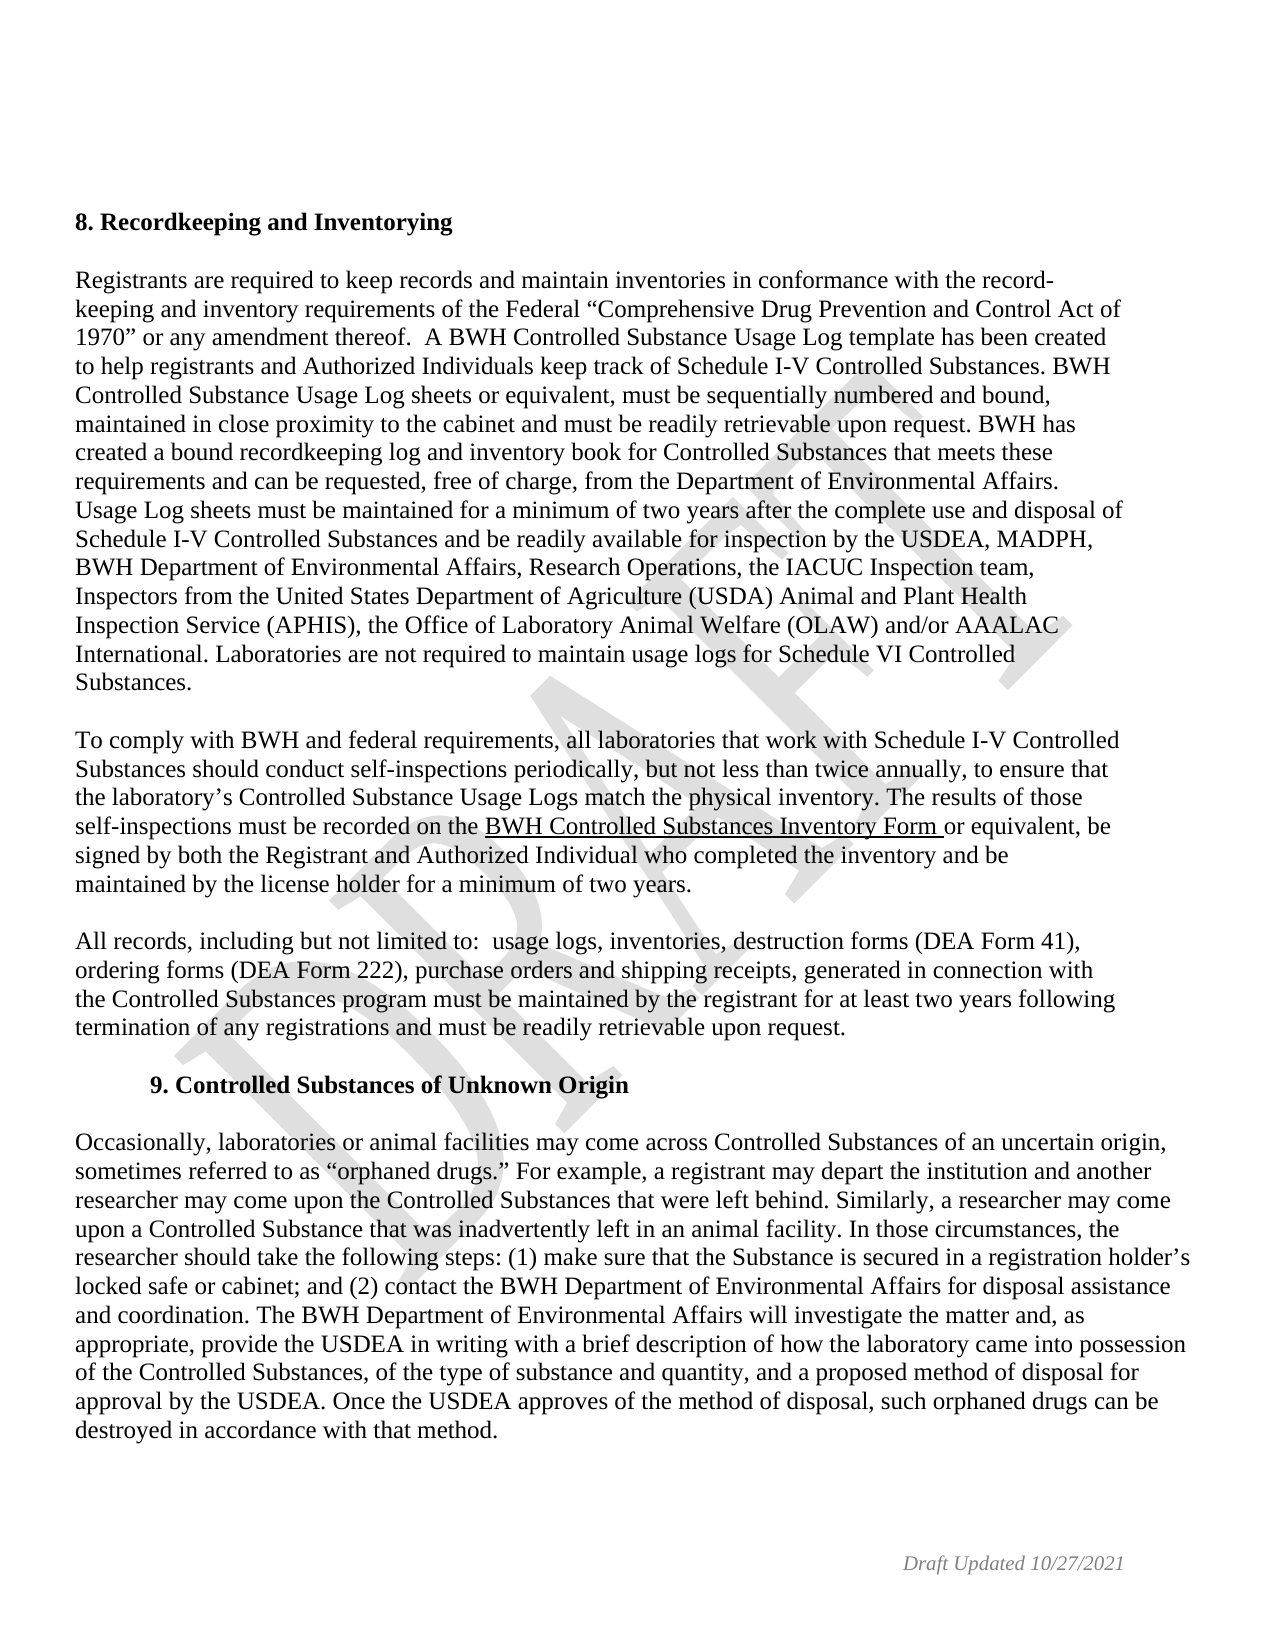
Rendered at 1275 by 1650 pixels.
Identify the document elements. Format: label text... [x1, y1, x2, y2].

text Occasionally, laboratories or animal facilities may come across Controlled Substances of an uncertain origin, sometimes referred to as “orphaned drugs.” For example, a registrant may depart the institution and another researcher may come upon the Controlled Substances that were left behind. Similarly, a researcher may come upon a Controlled Substance that was inadvertently left in an animal facility. In those circumstances, the researcher should take the following steps: (1) make sure that the Substance is secured in a registration holder’s locked safe or cabinet; and (2) contact the BWH Department of Environmental Affairs for disposal assistance and coordination. The BWH Department of Environmental Affairs will investigate the matter and, as appropriate, provide the USDEA in writing with a brief description of how the laboratory came into possession of the Controlled Substances, of the type of substance and quantity, and a proposed method of disposal for approval by the USDEA. Once the USDEA approves of the method of disposal, such orphaned drugs can be destroyed in accordance with that method. [75, 1127, 1200, 1444]
text 8. Recordkeeping and Inventorying [75, 207, 1200, 236]
text All records, including but not limited to: usage logs, inventories, destruction forms (DEA Form 41), ordering forms (DEA Form 222), purchase orders and shipping receipts, generated in connection with the Controlled Substances program must be maintained by the registrant for at least two years following termination of any registrations and must be readily retrievable upon request. [75, 926, 1125, 1041]
text Registrants are required to keep records and maintain inventories in conformance with the record-keeping and inventory requirements of the Federal “Comprehensive Drug Prevention and Control Act of 1970” or any amendment thereof. A BWH Controlled Substance Usage Log template has been created to help registrants and Authorized Individuals keep track of Schedule I-V Controlled Substances. BWH Controlled Substance Usage Log sheets or equivalent, must be sequentially numbered and bound, maintained in close proximity to the cabinet and must be readily retrievable upon request. BWH has created a bound recordkeeping log and inventory book for Controlled Substances that meets these requirements and can be requested, free of charge, from the Department of Environmental Affairs. Usage Log sheets must be maintained for a minimum of two years after the complete use and disposal of Schedule I-V Controlled Substances and be readily available for inspection by the USDEA, MADPH, BWH Department of Environmental Affairs, Research Operations, the IACUC Inspection team, Inspectors from the United States Department of Agriculture (USDA) Animal and Plant Health Inspection Service (APHIS), the Office of Laboratory Animal Welfare (OLAW) and/or AAALAC International. Laboratories are not required to maintain usage logs for Schedule VI Controlled Substances. [75, 265, 1125, 696]
list 9. Controlled Substances of Unknown Origin [75, 1070, 1200, 1099]
text To comply with BWH and federal requirements, all laboratories that work with Schedule I-V Controlled Substances should conduct self-inspections periodically, but not less than twice annually, to ensure that the laboratory’s Controlled Substance Usage Logs match the physical inventory. The results of those self-inspections must be recorded on the BWH Controlled Substances Inventory Form or equivalent, be signed by both the Registrant and Authorized Individual who completed the inventory and be maintained by the license holder for a minimum of two years. [75, 725, 1125, 897]
